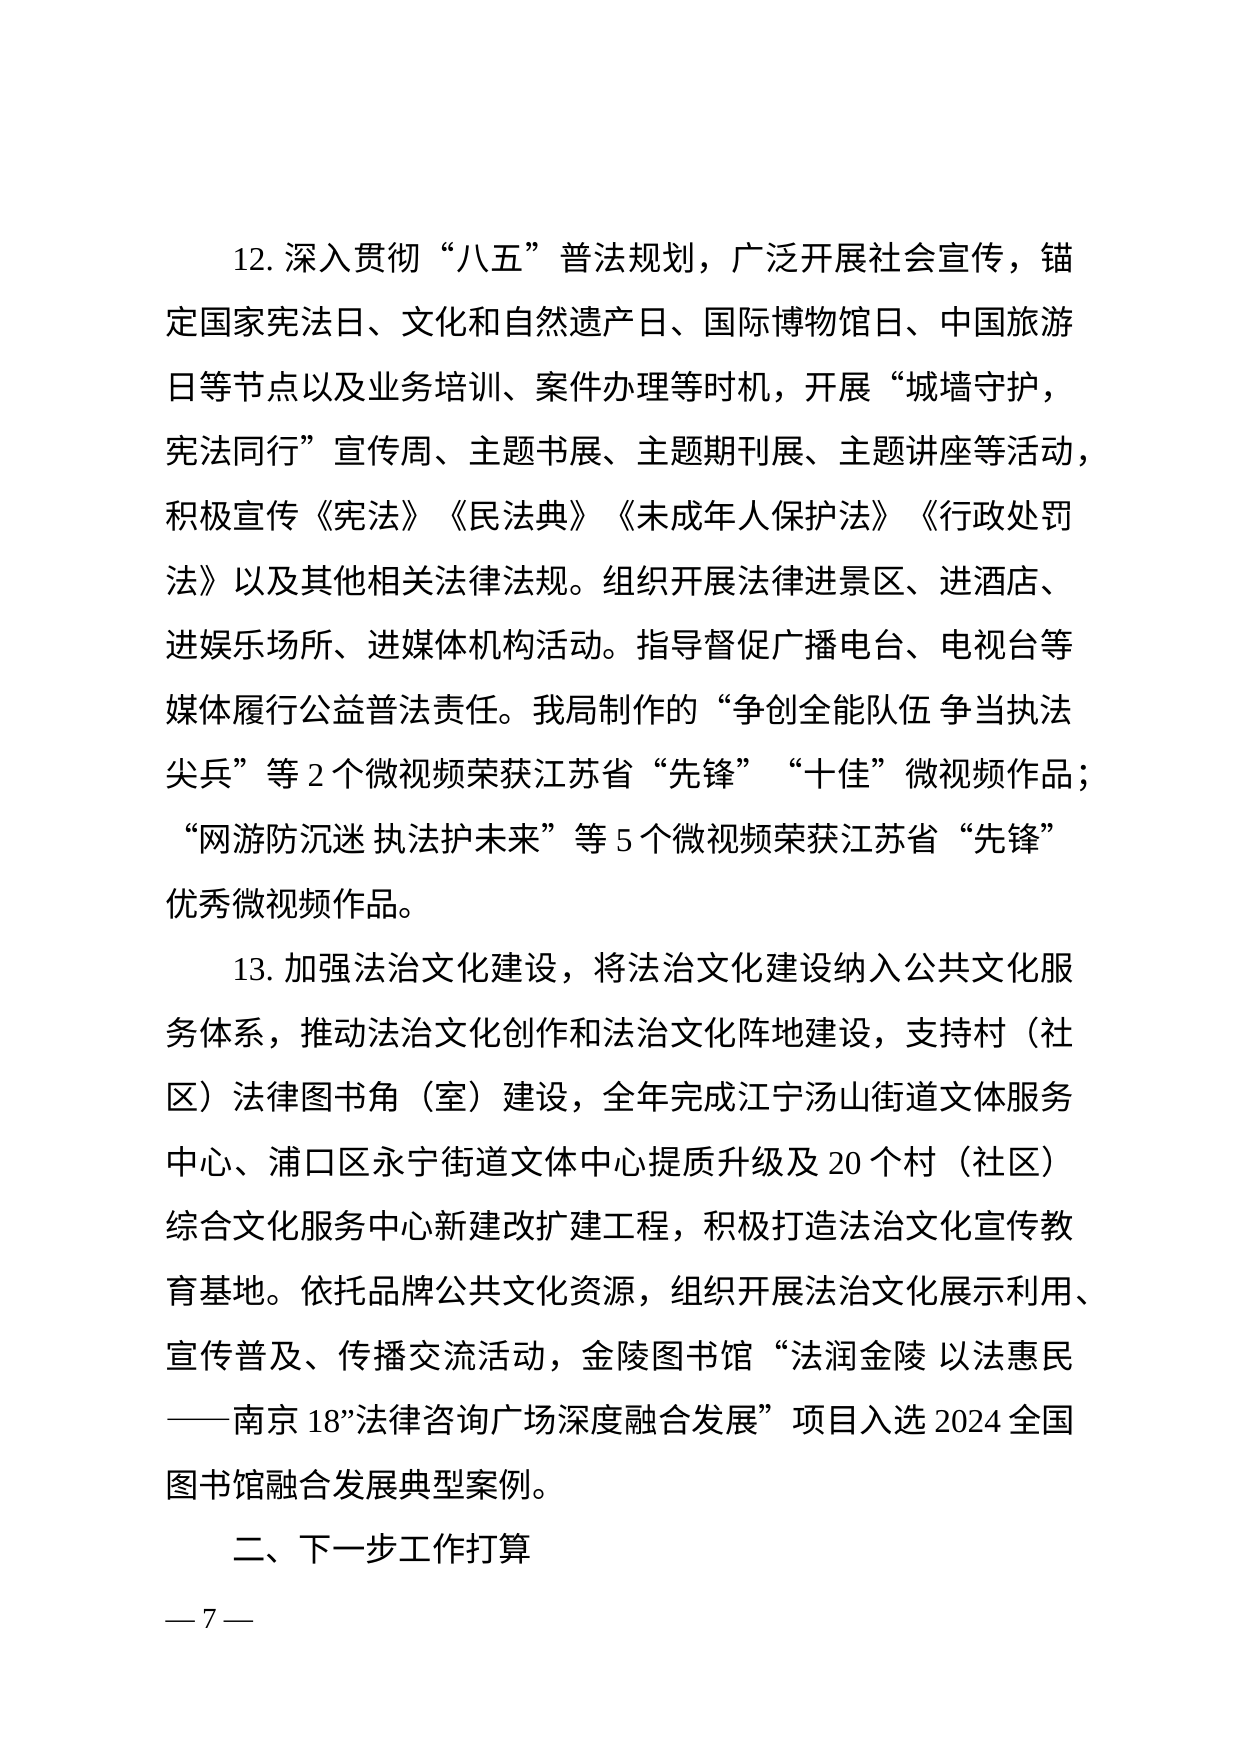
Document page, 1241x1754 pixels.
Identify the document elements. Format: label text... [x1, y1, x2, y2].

text 二、下一步工作打算 [165, 1510, 1075, 1575]
text 13. 加强法治文化建设，将法治文化建设纳入公共文化服务体系，推动法治文化创作和法治文化阵地建设，支持村（社区）法律图书角（室）建设，全年完成江宁汤山街道文体服务中心、浦口区永宁街道文体中心提质升级及20个村（社区）综合文化服务中心新建改扩建工程，积极打造法治文化宣传教育基地。依托品牌公共文化资源，组织开展法治文化展示利用、宣传普及、传播交流活动，金陵图书馆“法润金陵 以法惠民——南京18”法律咨询广场深度融合发展”项目入选2024全国图书馆融合发展典型案例。 [165, 929, 1075, 1510]
text 12. 深入贯彻“八五”普法规划，广泛开展社会宣传，锚定国家宪法日、文化和自然遗产日、国际博物馆日、中国旅游日等节点以及业务培训、案件办理等时机，开展“城墙守护，宪法同行”宣传周、主题书展、主题期刊展、主题讲座等活动，积极宣传《宪法》《民法典》《未成年人保护法》《行政处罚法》以及其他相关法律法规。组织开展法律进景区、进酒店、进娱乐场所、进媒体机构活动。指导督促广播电台、电视台等媒体履行公益普法责任。我局制作的“争创全能队伍 争当执法尖兵”等2个微视频荣获江苏省“先锋”“十佳”微视频作品；“网游防沉迷 执法护未来”等5个微视频荣获江苏省“先锋”优秀微视频作品。 [165, 218, 1075, 929]
